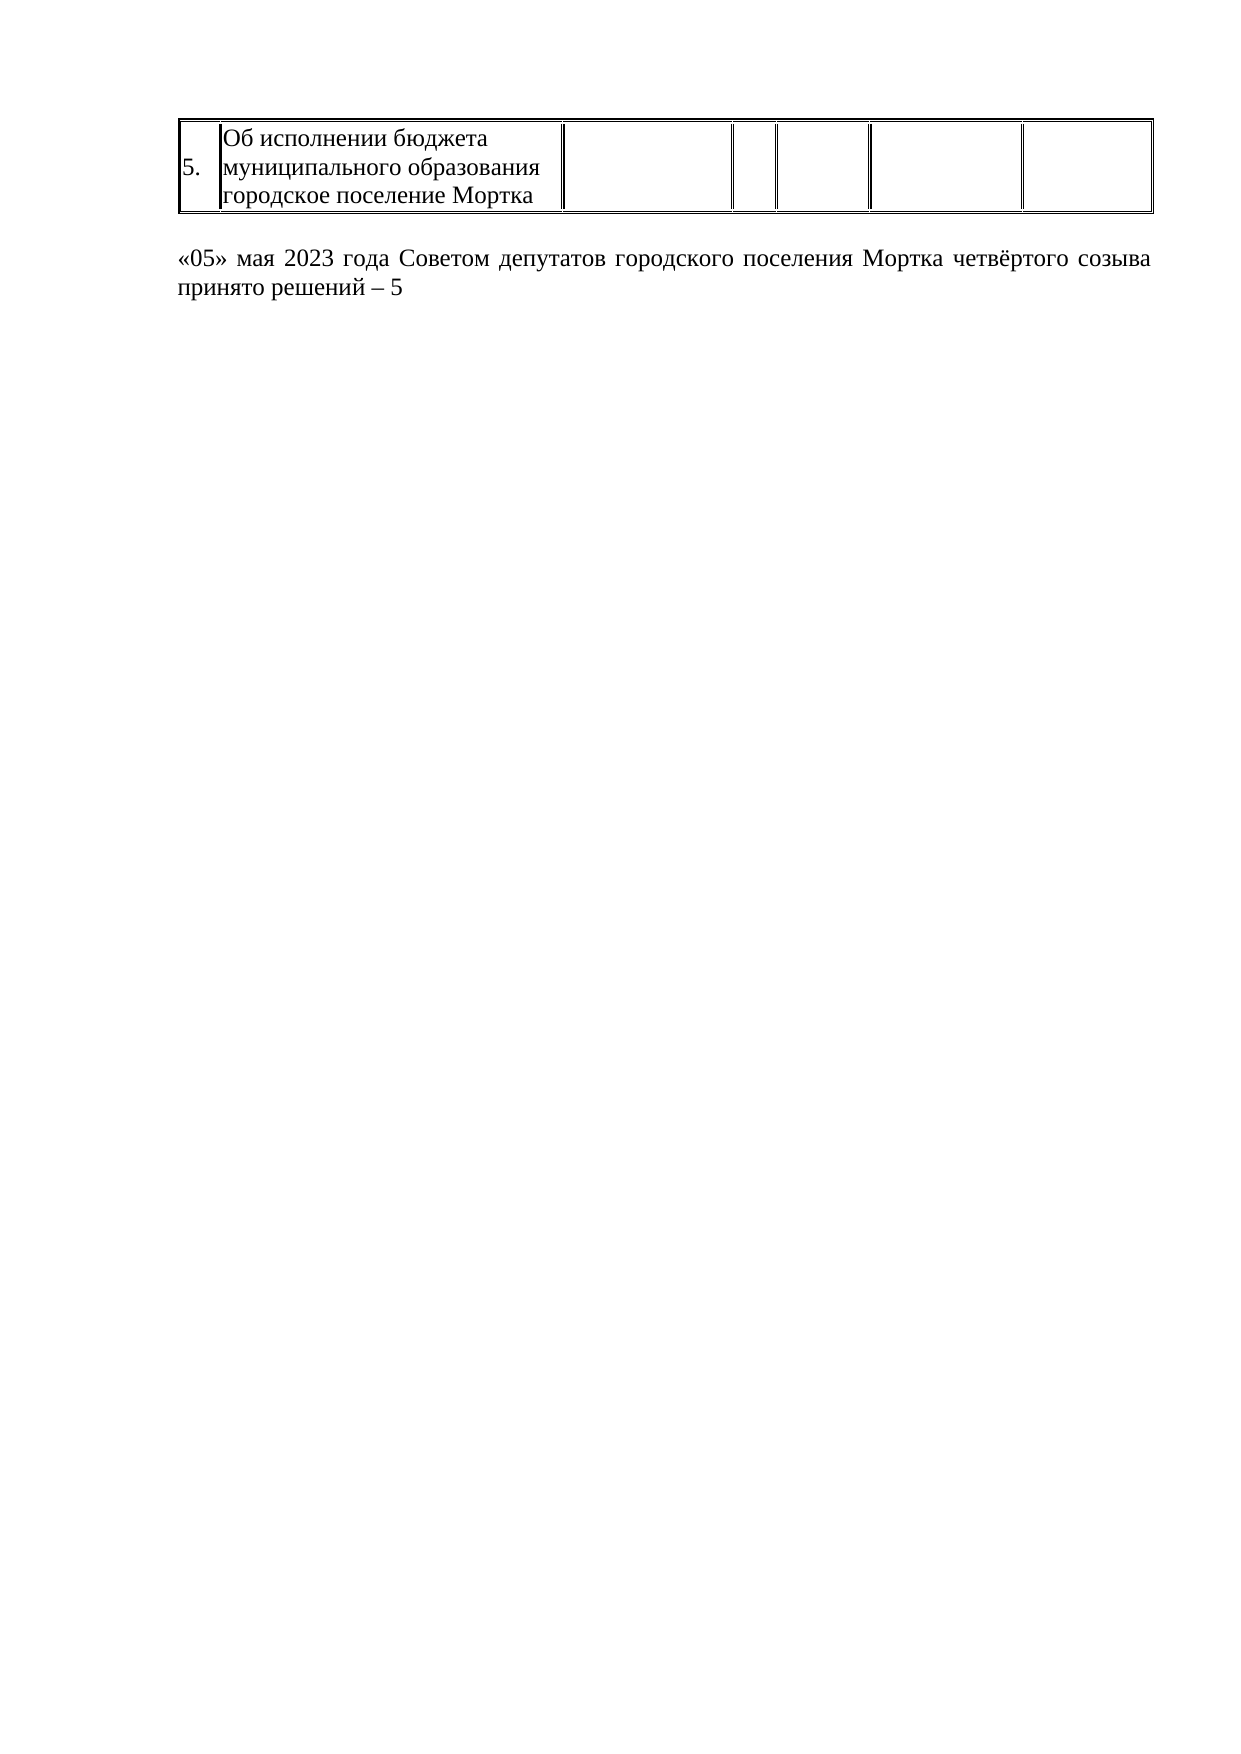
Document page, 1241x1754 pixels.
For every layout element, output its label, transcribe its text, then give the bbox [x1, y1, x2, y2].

table_cell [1023, 122, 1151, 211]
table_cell [870, 122, 1022, 211]
table_cell 5. [181, 122, 220, 211]
table_cell [733, 122, 776, 211]
table_cell [776, 120, 870, 211]
table_cell [563, 122, 733, 211]
table_cell Об исполнении бюджета муниципального образования городское поселение Мортка [220, 120, 563, 211]
text «05» мая 2023 года Советом депутатов городского поселения Мортка четвёртого созыва принято решений – 5 [177, 243, 1152, 301]
